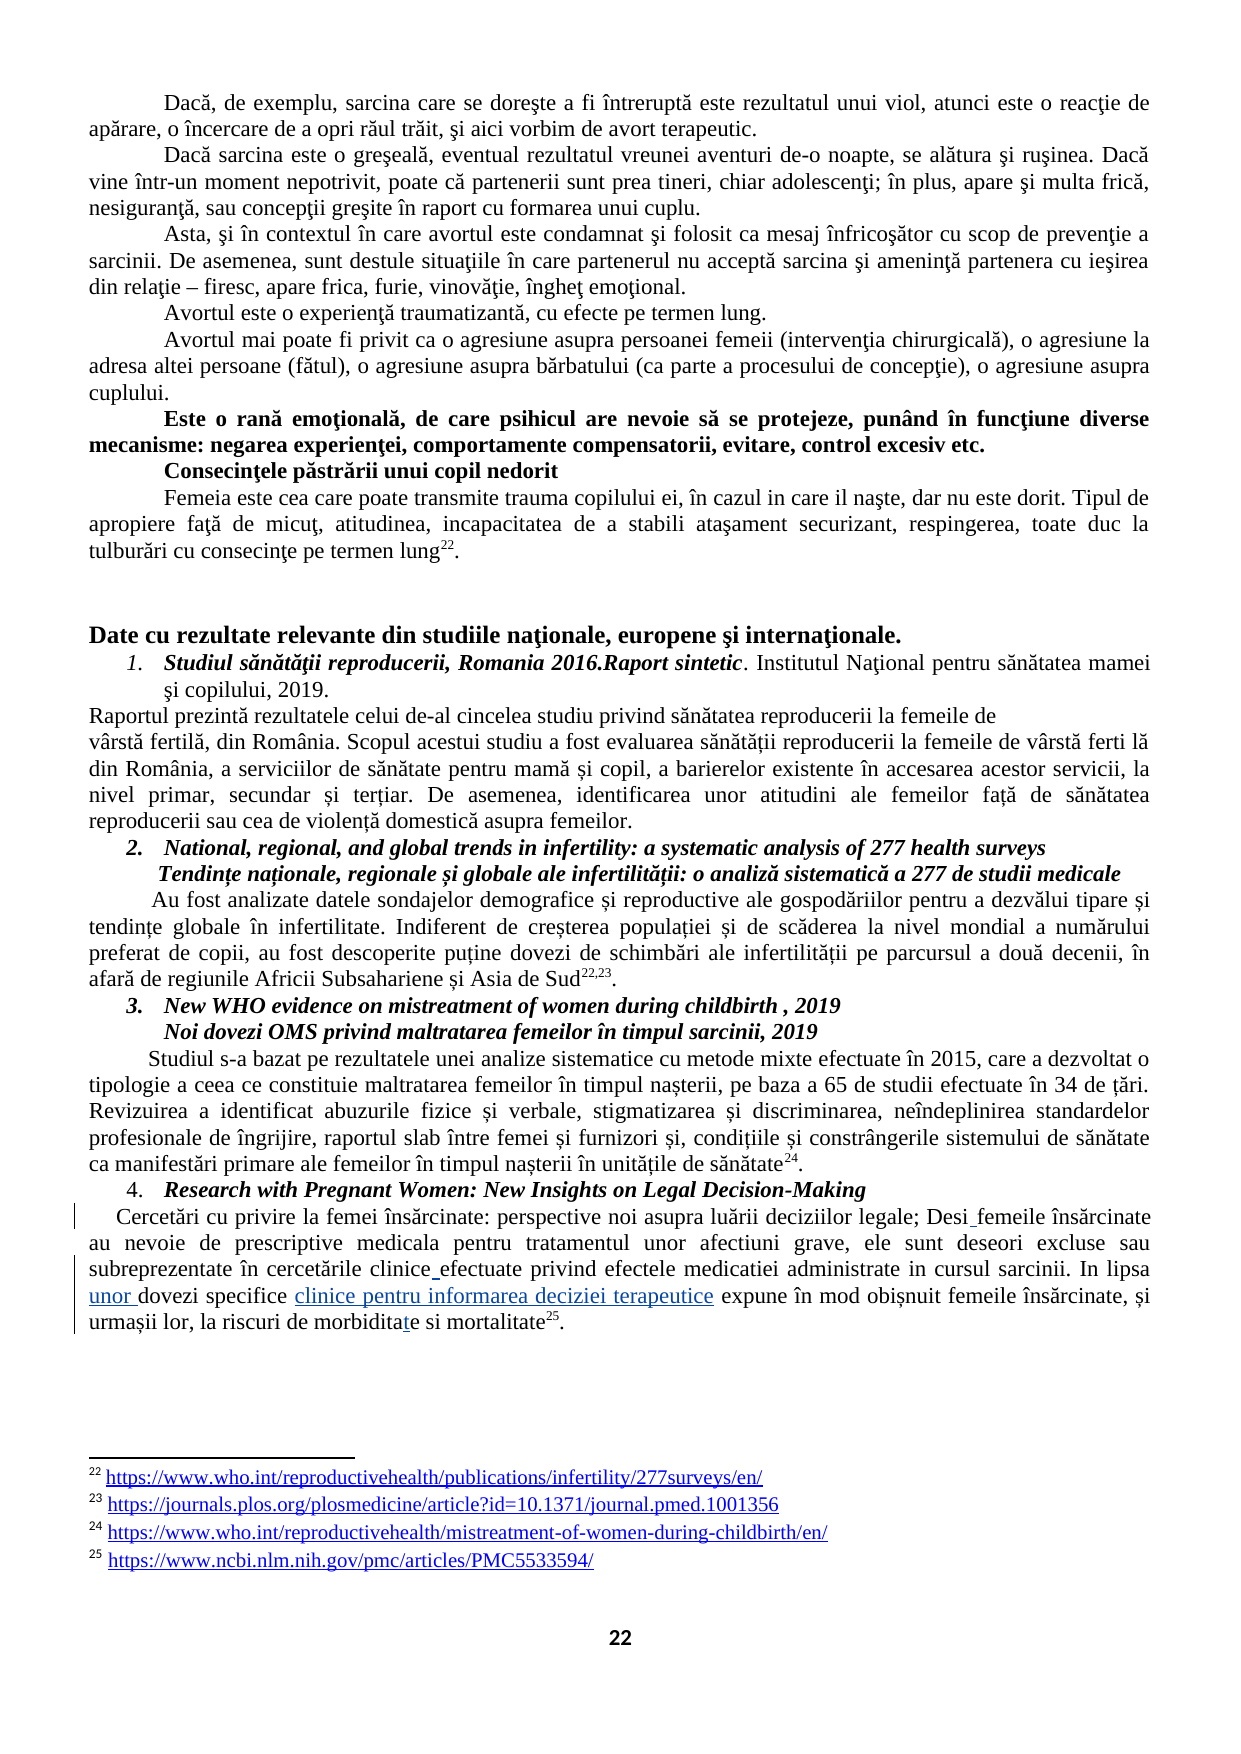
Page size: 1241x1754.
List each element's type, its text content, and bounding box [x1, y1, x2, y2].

text vârstă fertilă, din România. Scopul acestui studiu a fost evaluarea sănătății reproducerii la femeile de vârstă ferti lă din România, a serviciilor de sănătate pentru mamă și copil, a barierelor existente în accesarea acestor servicii, la nivel primar, secundar și terțiar. De asemenea, identificarea unor atitudini ale femeilor față de sănătatea reproducerii sau cea de violență domestică asupra femeilor. [89, 728, 1152, 834]
text Raportul prezintă rezultatele celui de-al cincelea studiu privind sănătatea reproducerii la femeile de [89, 702, 1152, 728]
text Este o rană emoţională, de care psihicul are nevoie să se protejeze, punând în funcţiune diverse mecanisme: negarea experienţei, comportamente compensatorii, evitare, control excesiv etc. [89, 405, 1152, 458]
text Studiul s-a bazat pe rezultatele unei analize sistematice cu metode mixte efectuate în 2015, care a dezvoltat o tipologie a ceea ce constituie maltratarea femeilor în timpul nașterii, pe baza a 65 de studii efectuate în 34 de țări. Revizuirea a identificat abuzurile fizice și verbale, stigmatizarea și discriminarea, neîndeplinirea standardelor profesionale de îngrijire, raportul slab între femei și furnizori și, condițiile și constrângerile sistemului de sănătate ca manifestări primare ale femeilor în timpul nașterii în unitățile de sănătate. [89, 1044, 1152, 1176]
text Tendințe naționale, regionale și globale ale infertilității: o analiză sistematică a 277 de studii medicale [89, 860, 1152, 886]
list Research with Pregnant Women: New Insights on Legal Decision-Making [126, 1176, 1152, 1203]
list National, regional, and global trends in infertility: a systematic analysis of 277 health surveys [126, 834, 1152, 860]
text Consecinţele păstrării unui copil nedorit [89, 458, 1152, 484]
text Dacă sarcina este o greşeală, eventual rezultatul vreunei aventuri de-o noapte, se alătura şi ruşinea. Dacă vine într-un moment nepotrivit, poate că partenerii sunt prea tineri, chiar adolescenţi; în plus, apare şi multa frică, nesiguranţă, sau concepţii greşite în raport cu formarea unui cuplu. [89, 141, 1152, 220]
list Noi dovezi OMS privind maltratarea femeilor în timpul sarcinii, 2019 [164, 1018, 1152, 1044]
text Au fost analizate datele sondajelor demografice și reproductive ale gospodăriilor pentru a dezvălui tipare și tendințe globale în infertilitate. Indiferent de creșterea populației și de scăderea la nivel mondial a numărului preferat de copii, au fost descoperite puține dovezi de schimbări ale infertilității pe parcursul a două decenii, în afară de regiunile Africii Subsahariene și Asia de Sud,. [89, 886, 1152, 992]
text Cercetări cu privire la femei însărcinate: perspective noi asupra luării deciziilor legale; Desifemeile însărcinate au nevoie de prescriptive medicala pentru tratamentul unor afectiuni grave, ele sunt deseori excluse sau subreprezentate în cercetările cliniceefectuate privind efectele medicatiei administrate in cursul sarcinii. In lipsa dovezi specifice expune în mod obișnuit femeile însărcinate, și urmașii lor, la riscuri de morbiditae si mortalitate. [89, 1203, 1152, 1334]
text Avortul este o experienţă traumatizantă, cu efecte pe termen lung. [89, 299, 1152, 326]
text Avortul mai poate fi privit ca o agresiune asupra persoanei femeii (intervenţia chirurgicală), o agresiune la adresa altei persoane (fătul), o agresiune asupra bărbatului (ca parte a procesului de concepţie), o agresiune asupra cuplului. [89, 326, 1152, 405]
text Asta, şi în contextul în care avortul este condamnat şi folosit ca mesaj înfricoşător cu scop de prevenţie a sarcinii. De asemenea, sunt destule situaţiile în care partenerul nu acceptă sarcina şi ameninţă partenera cu ieşirea din relaţie – firesc, apare frica, furie, vinovăţie, îngheţ emoţional. [89, 220, 1152, 299]
list Studiul sănătăţii reproducerii, Romania 2016.Raport sintetic. Institutul Naţional pentru sănătatea mamei şi copilului, 2019. [126, 649, 1152, 702]
text Femeia este cea care poate transmite trauma copilului ei, în cazul in care il naşte, dar nu este dorit. Tipul de apropiere faţă de micuţ, atitudinea, incapacitatea de a stabili ataşament securizant, respingerea, toate duc la tulburări cu consecinţe pe termen lung22. [89, 484, 1152, 563]
text Date cu rezultate relevante din studiile naţionale, europene şi internaţionale. [89, 621, 1152, 649]
list New WHO evidence on mistreatment of women during childbirth , 2019 [126, 992, 1152, 1018]
text Dacă, de exemplu, sarcina care se doreşte a fi întreruptă este rezultatul unui viol, atunci este o reacţie de apărare, o încercare de a opri răul trăit, şi aici vorbim de avort terapeutic. [89, 89, 1152, 141]
